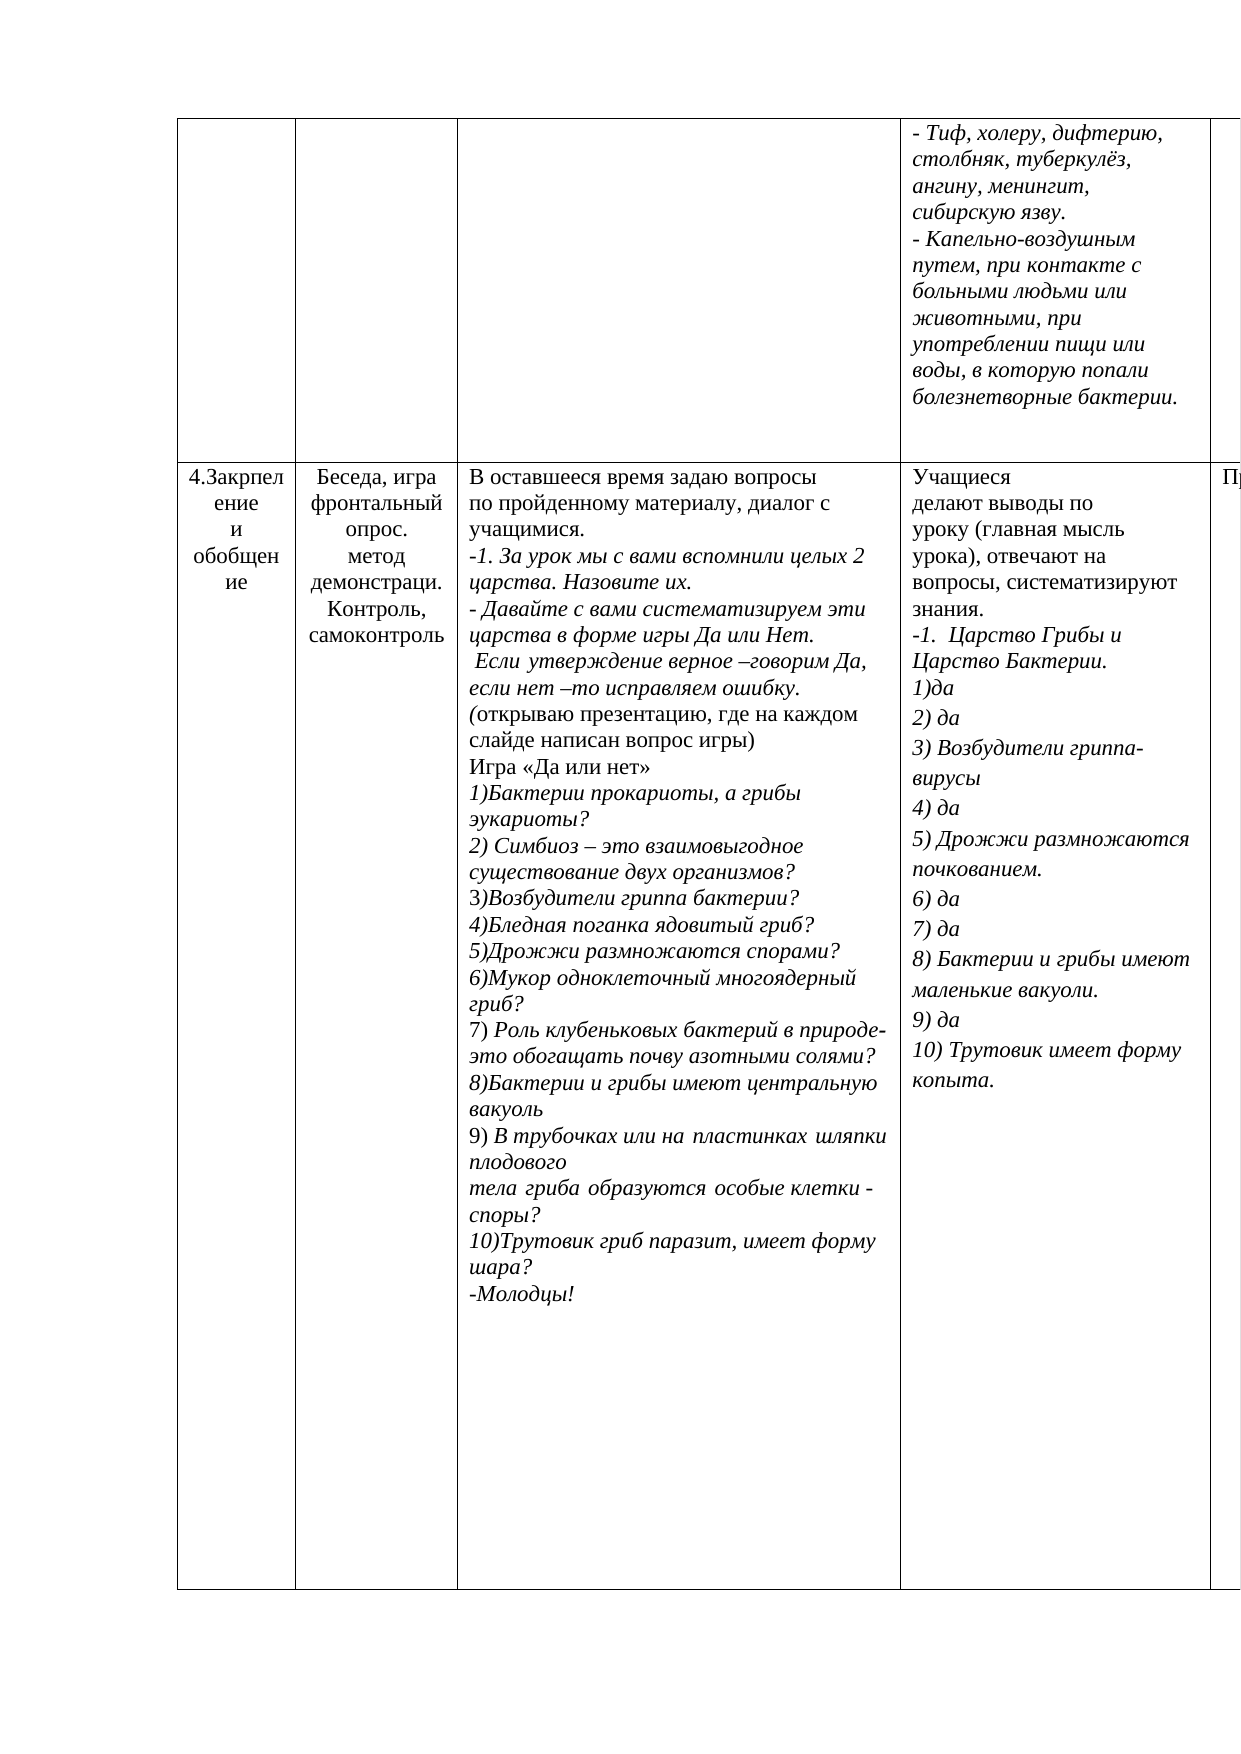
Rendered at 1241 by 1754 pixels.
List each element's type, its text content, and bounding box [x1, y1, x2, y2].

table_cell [1211, 119, 1240, 462]
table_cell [901, 119, 1210, 462]
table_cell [296, 463, 457, 1589]
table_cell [901, 463, 1210, 1589]
table_cell Презентация [1211, 463, 1240, 1589]
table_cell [178, 463, 295, 1589]
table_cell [458, 119, 900, 462]
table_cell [458, 463, 900, 1589]
